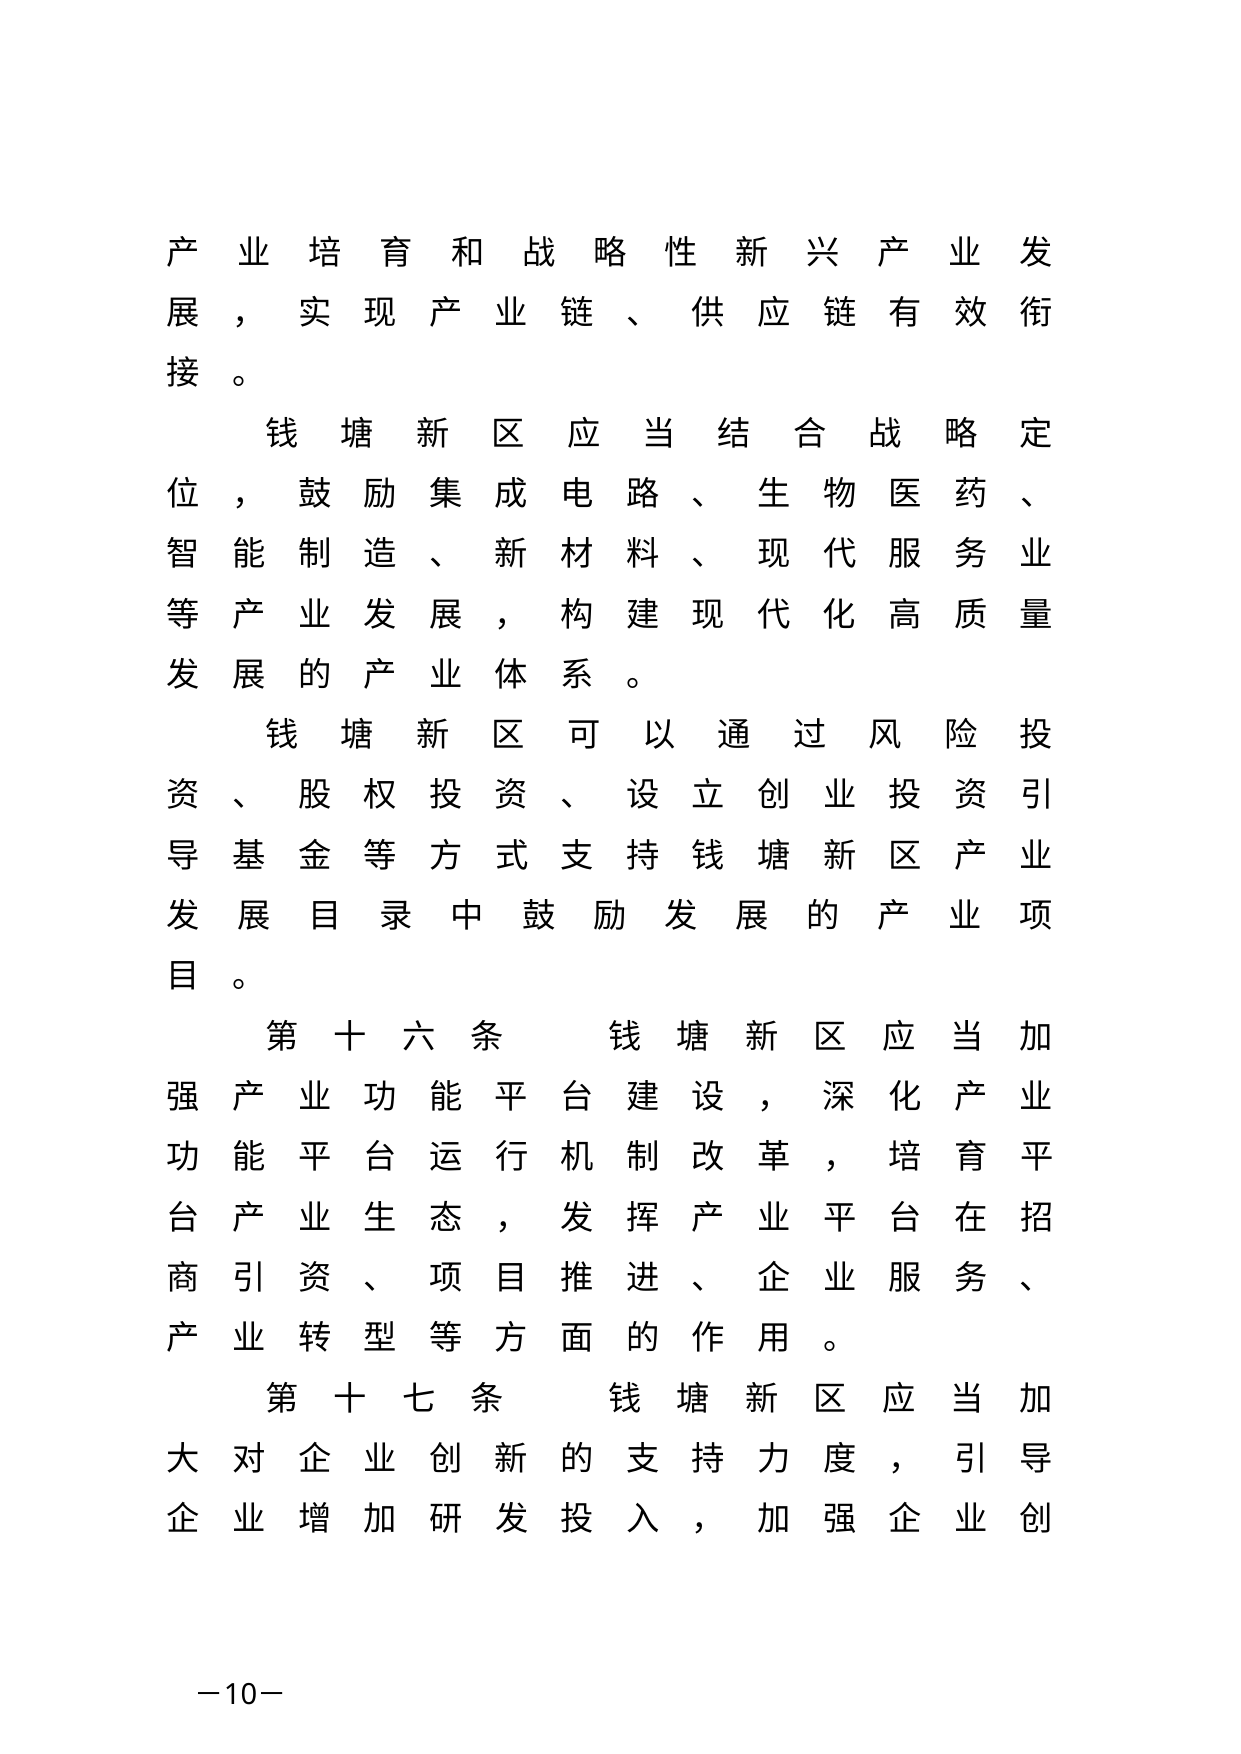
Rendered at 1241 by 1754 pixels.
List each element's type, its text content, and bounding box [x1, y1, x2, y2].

text 钱塘新区可以通过风险投资、股权投资、设立创业投资引导基金等方式支持钱塘新区产业发展目录中鼓励发展的产业项目。 [167, 702, 1085, 1003]
text 第十六条 钱塘新区应当加强产业功能平台建设，深化产业功能平台运行机制改革，培育平台产业生态，发挥产业平台在招商引资、项目推进、企业服务、产业转型等方面的作用。 [167, 1003, 1085, 1365]
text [167, 219, 1085, 400]
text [167, 1365, 1085, 1546]
text 钱塘新区应当结合战略定位，鼓励集成电路、生物医药、智能制造、新材料、现代服务业等产业发展，构建现代化高质量发展的产业体系。 [167, 400, 1085, 702]
